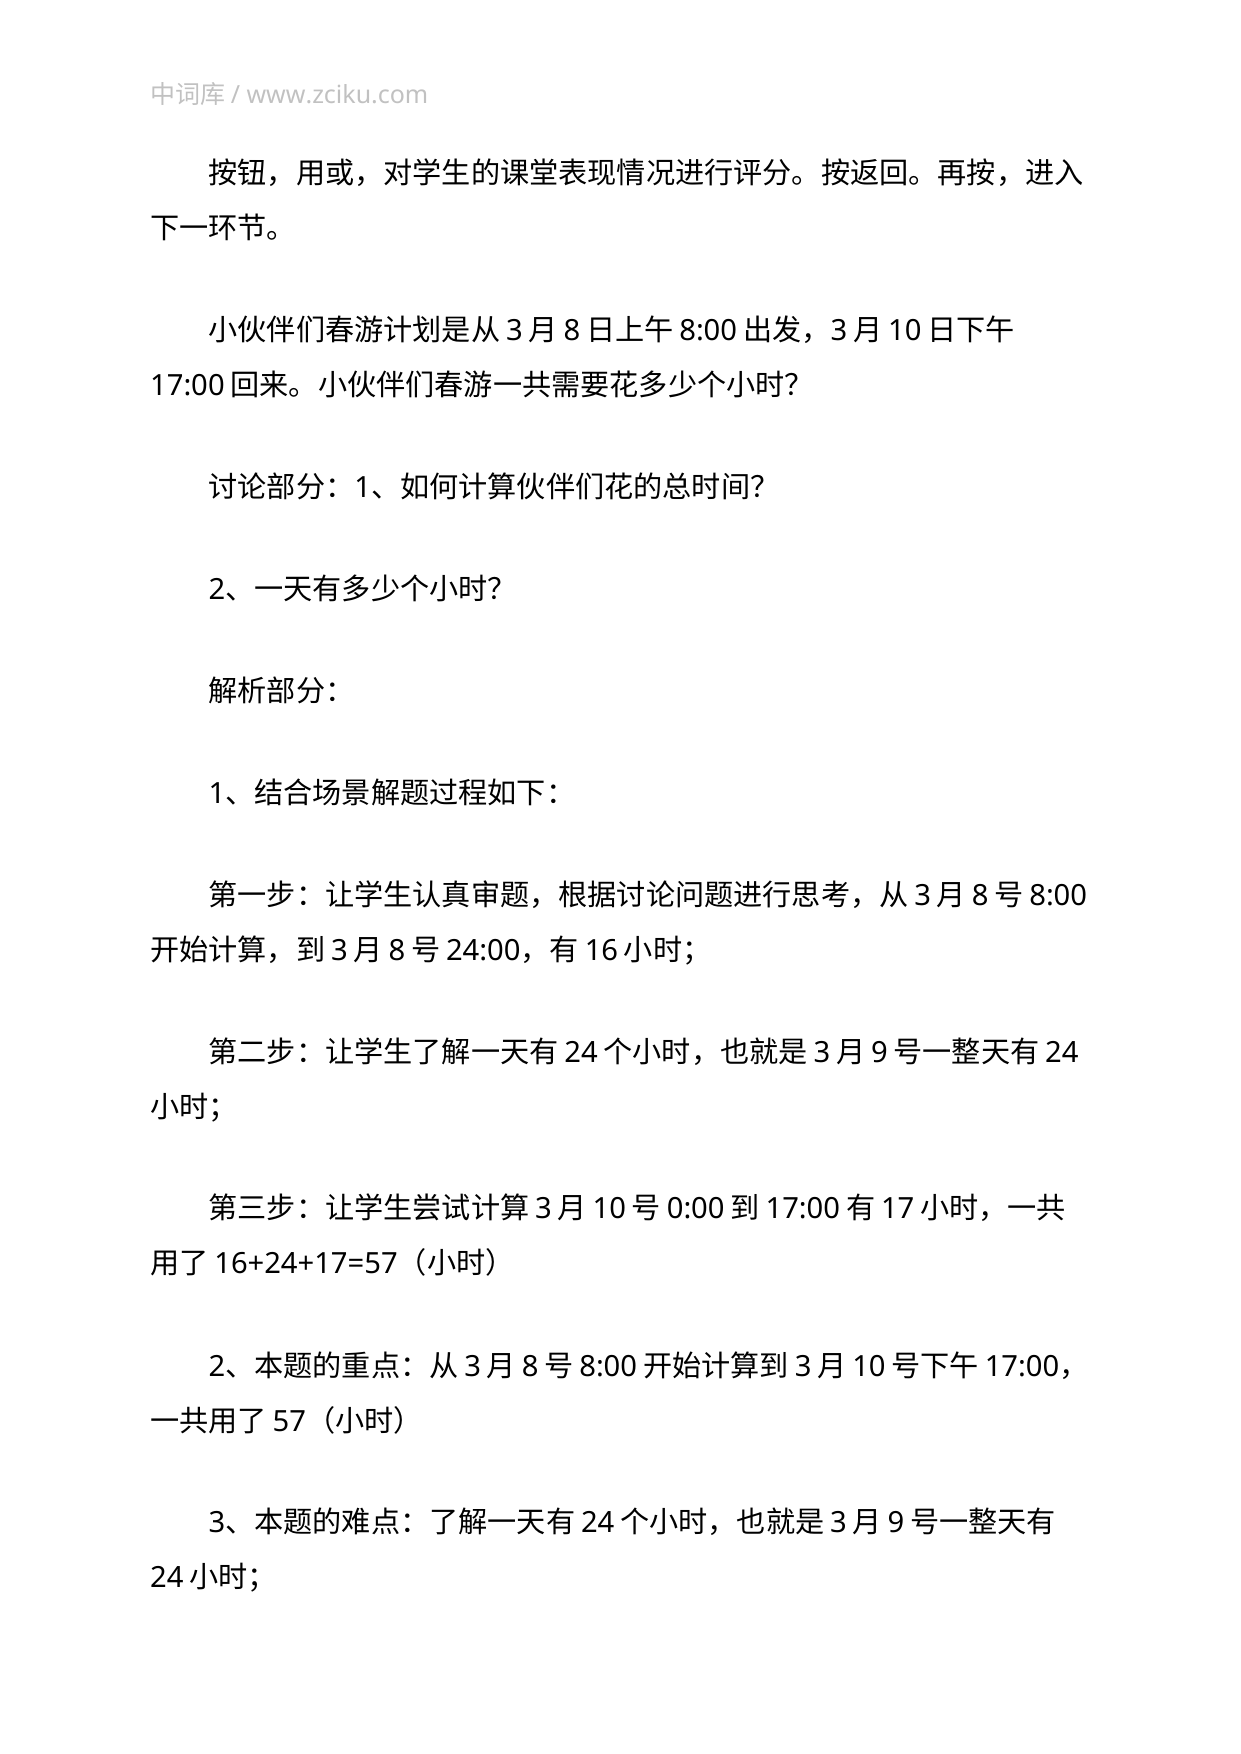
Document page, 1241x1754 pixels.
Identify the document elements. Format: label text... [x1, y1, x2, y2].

text 小伙伴们春游计划是从3月8日上午8:00出发，3月10日下午17:00回来。小伙伴们春游一共需要花多少个小时？ [150, 307, 1090, 404]
text 按钮，用或，对学生的课堂表现情况进行评分。按返回。再按，进入下一环节。 [150, 150, 1090, 247]
text 2、本题的重点：从3月8号8:00开始计算到3月10号下午17:00，一共用了57（小时） [150, 1342, 1090, 1439]
text 3、本题的难点：了解一天有24个小时，也就是3月9号一整天有24小时； [150, 1499, 1090, 1596]
text 第二步：让学生了解一天有24个小时，也就是3月9号一整天有24小时； [150, 1028, 1090, 1126]
text 2、一天有多少个小时？ [150, 566, 1090, 608]
text 讨论部分：1、如何计算伙伴们花的总时间？ [150, 464, 1090, 506]
text 第三步：让学生尝试计算3月10号0:00到17:00有17小时，一共用了16+24+17=57（小时） [150, 1185, 1090, 1282]
text 第一步：让学生认真审题，根据讨论问题进行思考，从3月8号8:00开始计算，到3月8号24:00，有16小时； [150, 871, 1090, 969]
text 1、结合场景解题过程如下： [150, 769, 1090, 812]
text 解析部分： [150, 668, 1090, 710]
